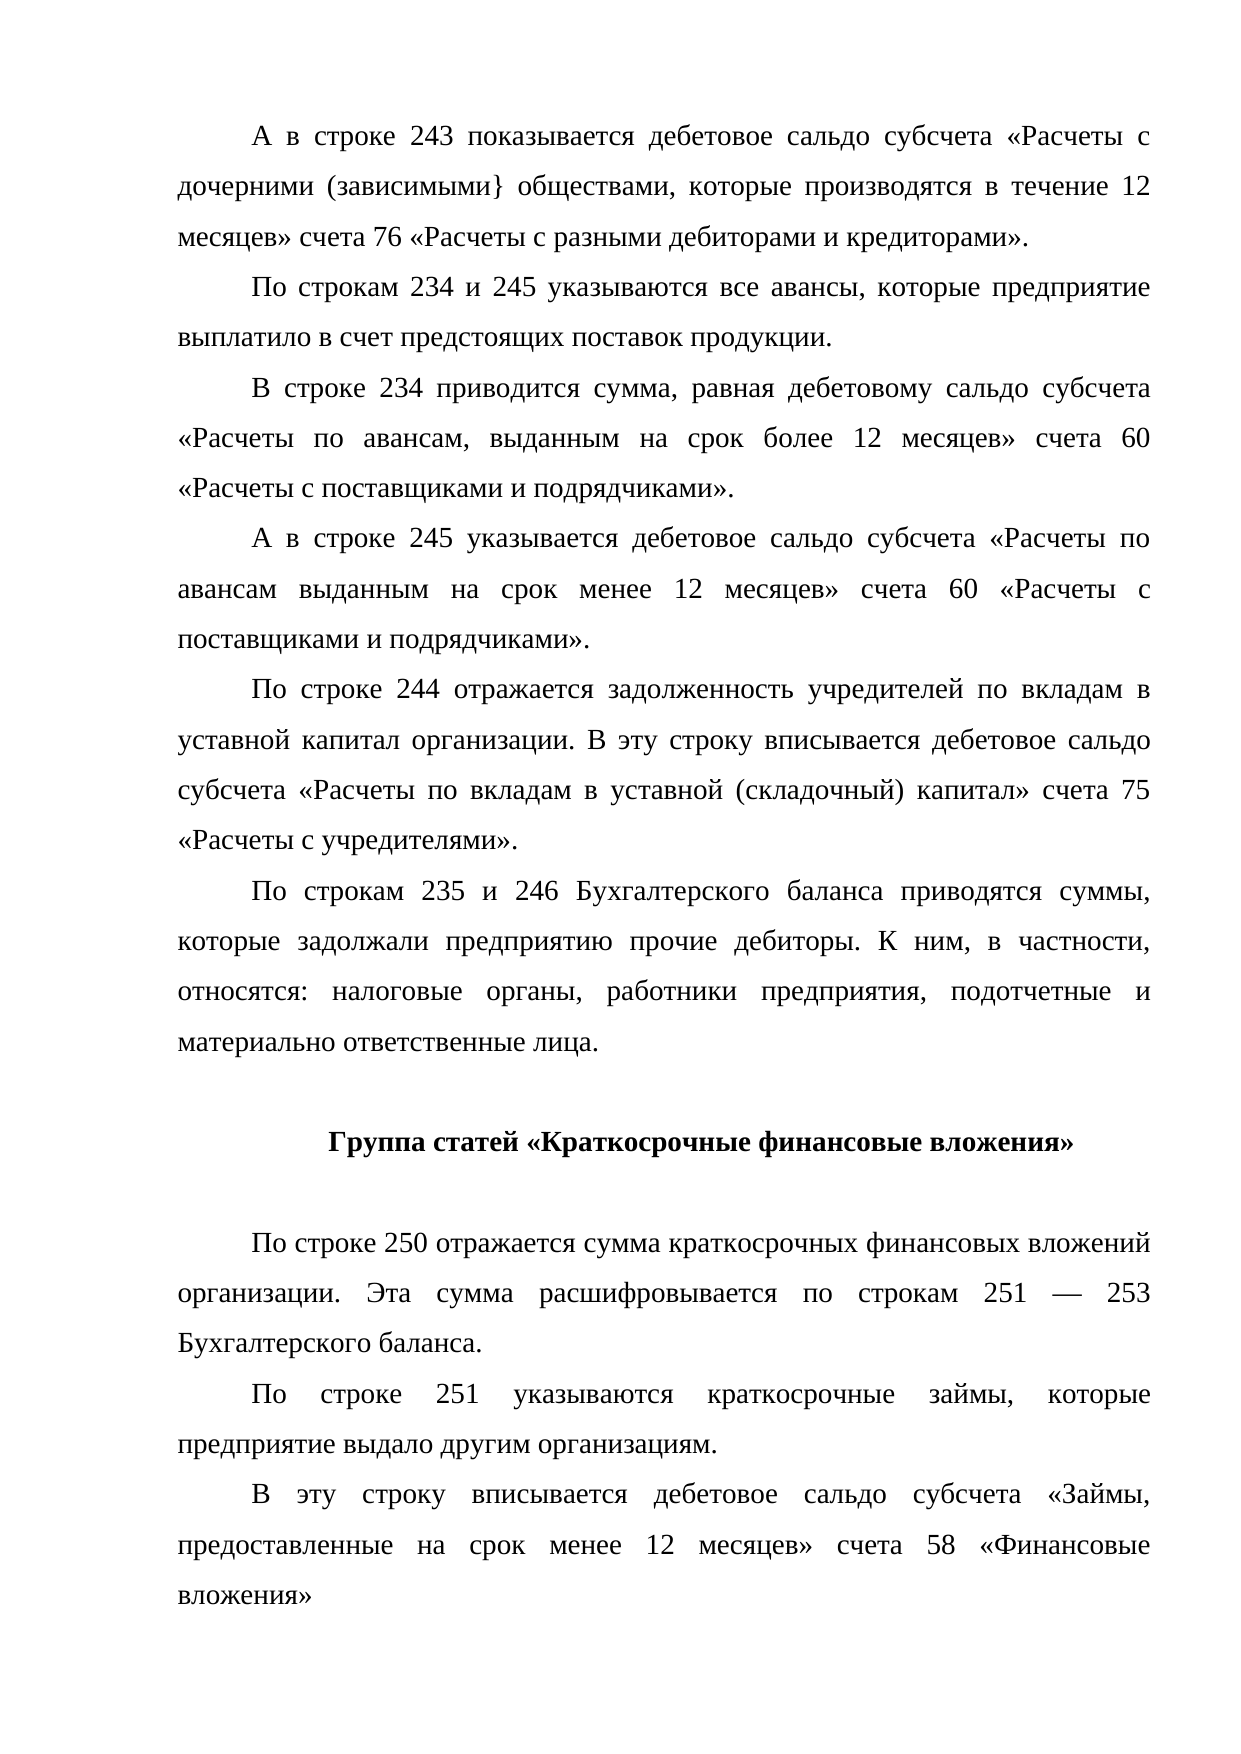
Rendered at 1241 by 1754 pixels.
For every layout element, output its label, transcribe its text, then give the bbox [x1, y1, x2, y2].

text По строке 244 отражается задолженность учредителей по вкладам в уставной капитал организации. В эту строку вписывается дебетовое сальдо субсчета «Расчеты по вкладам в уставной (складочный) капитал» счета 75 «Расчеты с учредителями». [177, 672, 1152, 856]
subtitle Группа статей «Краткосрочные финансовые вложения» [177, 1124, 1152, 1158]
text По строкам 235 и 246 Бухгалтерского баланса приводятся суммы, которые задолжали предприятию прочие дебиторы. К ним, в частности, относятся: налоговые органы, работники предприятия, подотчетные и материально ответственные лица. [177, 873, 1152, 1057]
text А в строке 245 указывается дебетовое сальдо субсчета «Расчеты по авансам выданным на срок менее 12 месяцев» счета 60 «Расчеты с поставщиками и подрядчиками». [177, 521, 1152, 655]
text По строкам 234 и 245 указываются все авансы, которые предприятие выплатило в счет предстоящих поставок продукции. [177, 269, 1152, 353]
text В строке 234 приводится сумма, равная дебетовому сальдо субсчета «Расчеты по авансам, выданным на срок более 12 месяцев» счета 60 «Расчеты с поставщиками и подрядчиками». [177, 370, 1152, 504]
text По строке 251 указываются краткосрочные займы, которые предприятие выдало другим организациям. [177, 1376, 1152, 1460]
text По строке 250 отражается сумма краткосрочных финансовых вложений организации. Эта сумма расшифровывается по строкам 251 — 253 Бухгалтерского баланса. [177, 1225, 1152, 1359]
text В эту строку вписывается дебетовое сальдо субсчета «Займы, предоставленные на срок менее 12 месяцев» счета 58 «Финансовые вложения» [177, 1477, 1152, 1611]
text А в строке 243 показывается дебетовое сальдо субсчета «Расчеты с дочерними (зависимыми} обществами, которые производятся в течение 12 месяцев» счета 76 «Расчеты с разными дебиторами и кредиторами». [177, 118, 1152, 252]
